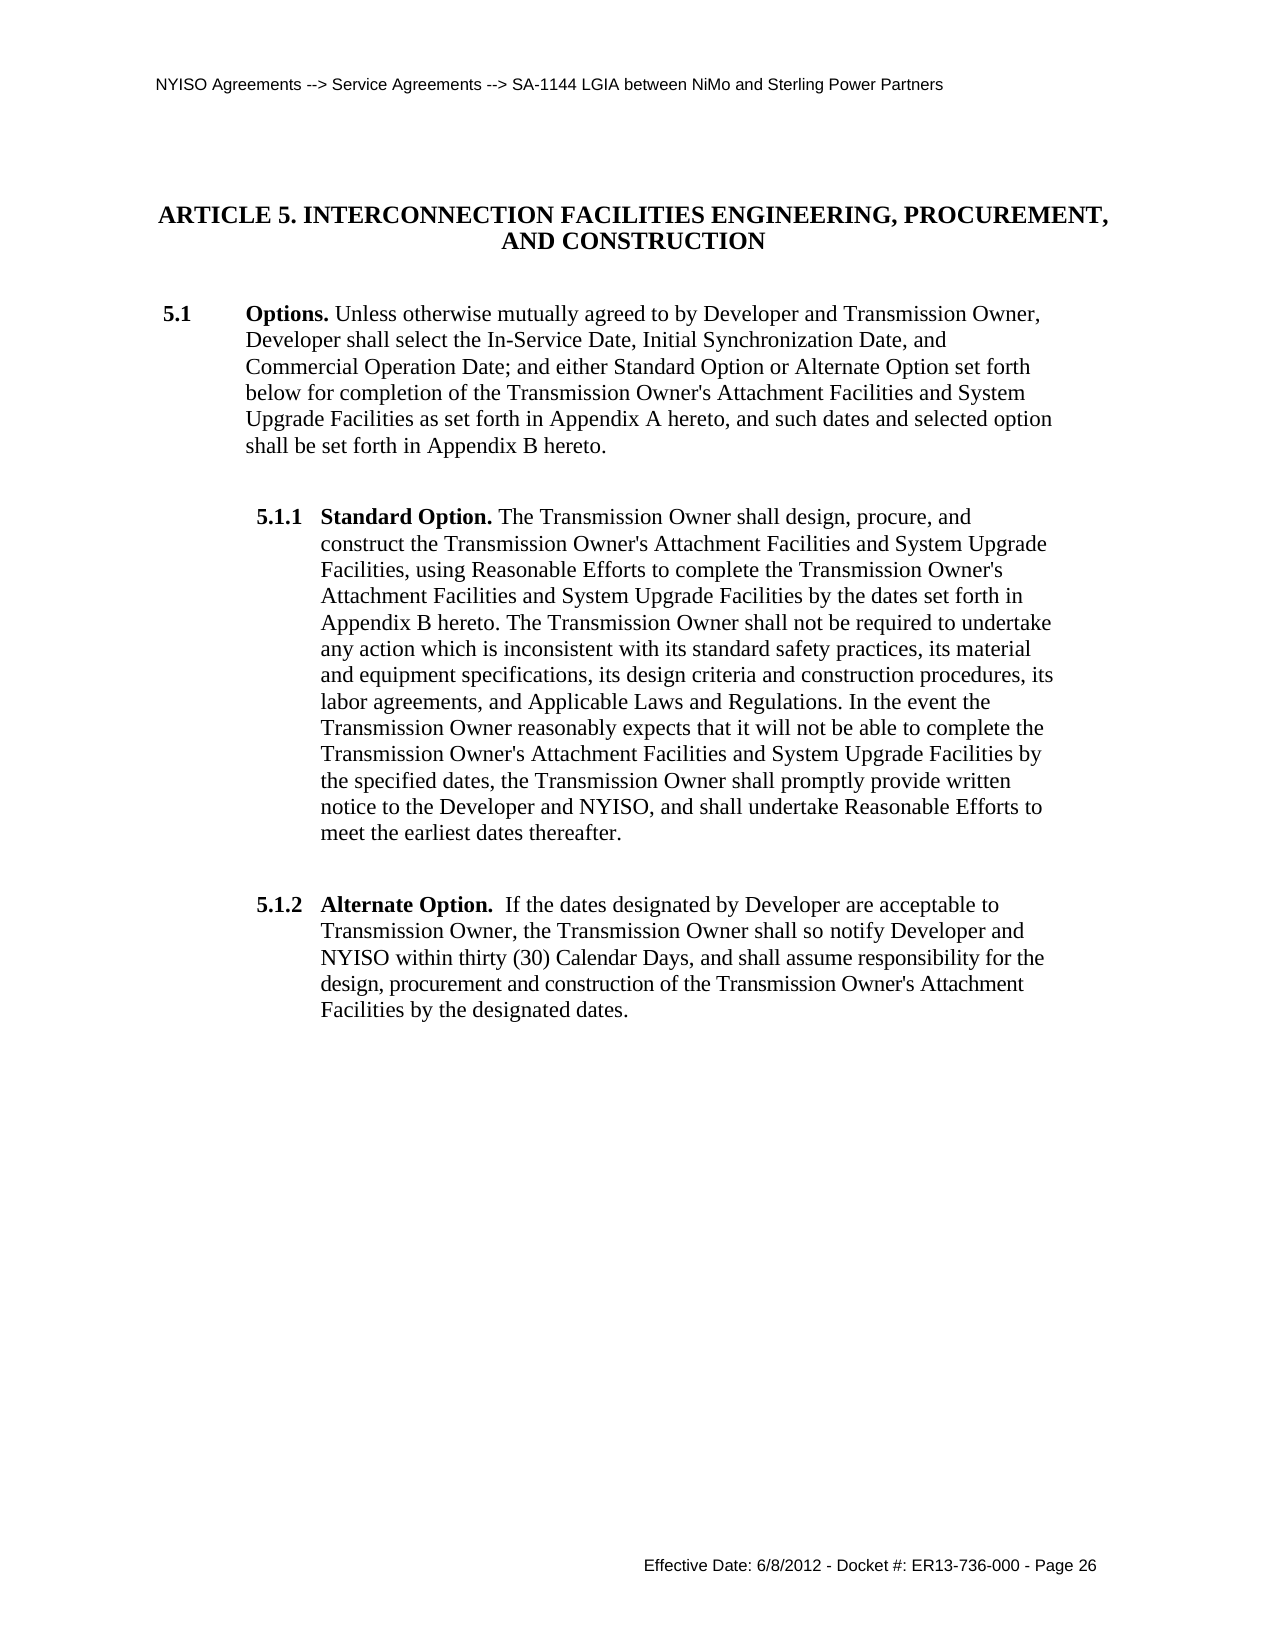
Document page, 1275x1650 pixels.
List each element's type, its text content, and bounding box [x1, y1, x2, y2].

text 5.1.2 Alternate Option. If the dates designated by Developer are acceptable to Transmission Owner, the Transmission Owner shall so notify Developer and NYISO within thirty (30) Calendar Days, and shall assume responsibility for the design, procurement and construction of the Transmission Owner's Attachment Facilities by the designated dates. [230, 891, 1089, 1023]
text 5.1.1 Standard Option. The Transmission Owner shall design, procure, and construct the Transmission Owner's Attachment Facilities and System Upgrade Facilities, using Reasonable Efforts to complete the Transmission Owner's Attachment Facilities and System Upgrade Facilities by the dates set forth in Appendix B hereto. The Transmission Owner shall not be required to undertake [230, 503, 1055, 635]
text 5.1 Options. Unless otherwise mutually agreed to by Developer and Transmission Owner, Developer shall select the In-Service Date, Initial Synchronization Date, and Commercial Operation Date; and either Standard Option or Alternate Option set forth below for completion of the Transmission Owner's Attachment Facilities and System Upgrade Facilities as set forth in Appendix A hereto, and such dates and selected option shall be set forth in Appendix B hereto. [163, 300, 1055, 458]
text ARTICLE 5. INTERCONNECTION FACILITIES ENGINEERING, PROCUREMENT, AND CONSTRUCTION [155, 203, 1112, 255]
text any action which is inconsistent with its standard safety practices, its material and equipment specifications, its design criteria and construction procedures, its labor agreements, and Applicable Laws and Regulations. In the event the Transmission Owner reasonably expects that it will not be able to complete the Transmission Owner's Attachment Facilities and System Upgrade Facilities by the specified dates, the Transmission Owner shall promptly provide written notice to the Developer and NYISO, and shall undertake Reasonable Efforts to meet the earliest dates thereafter. [320, 635, 1055, 846]
